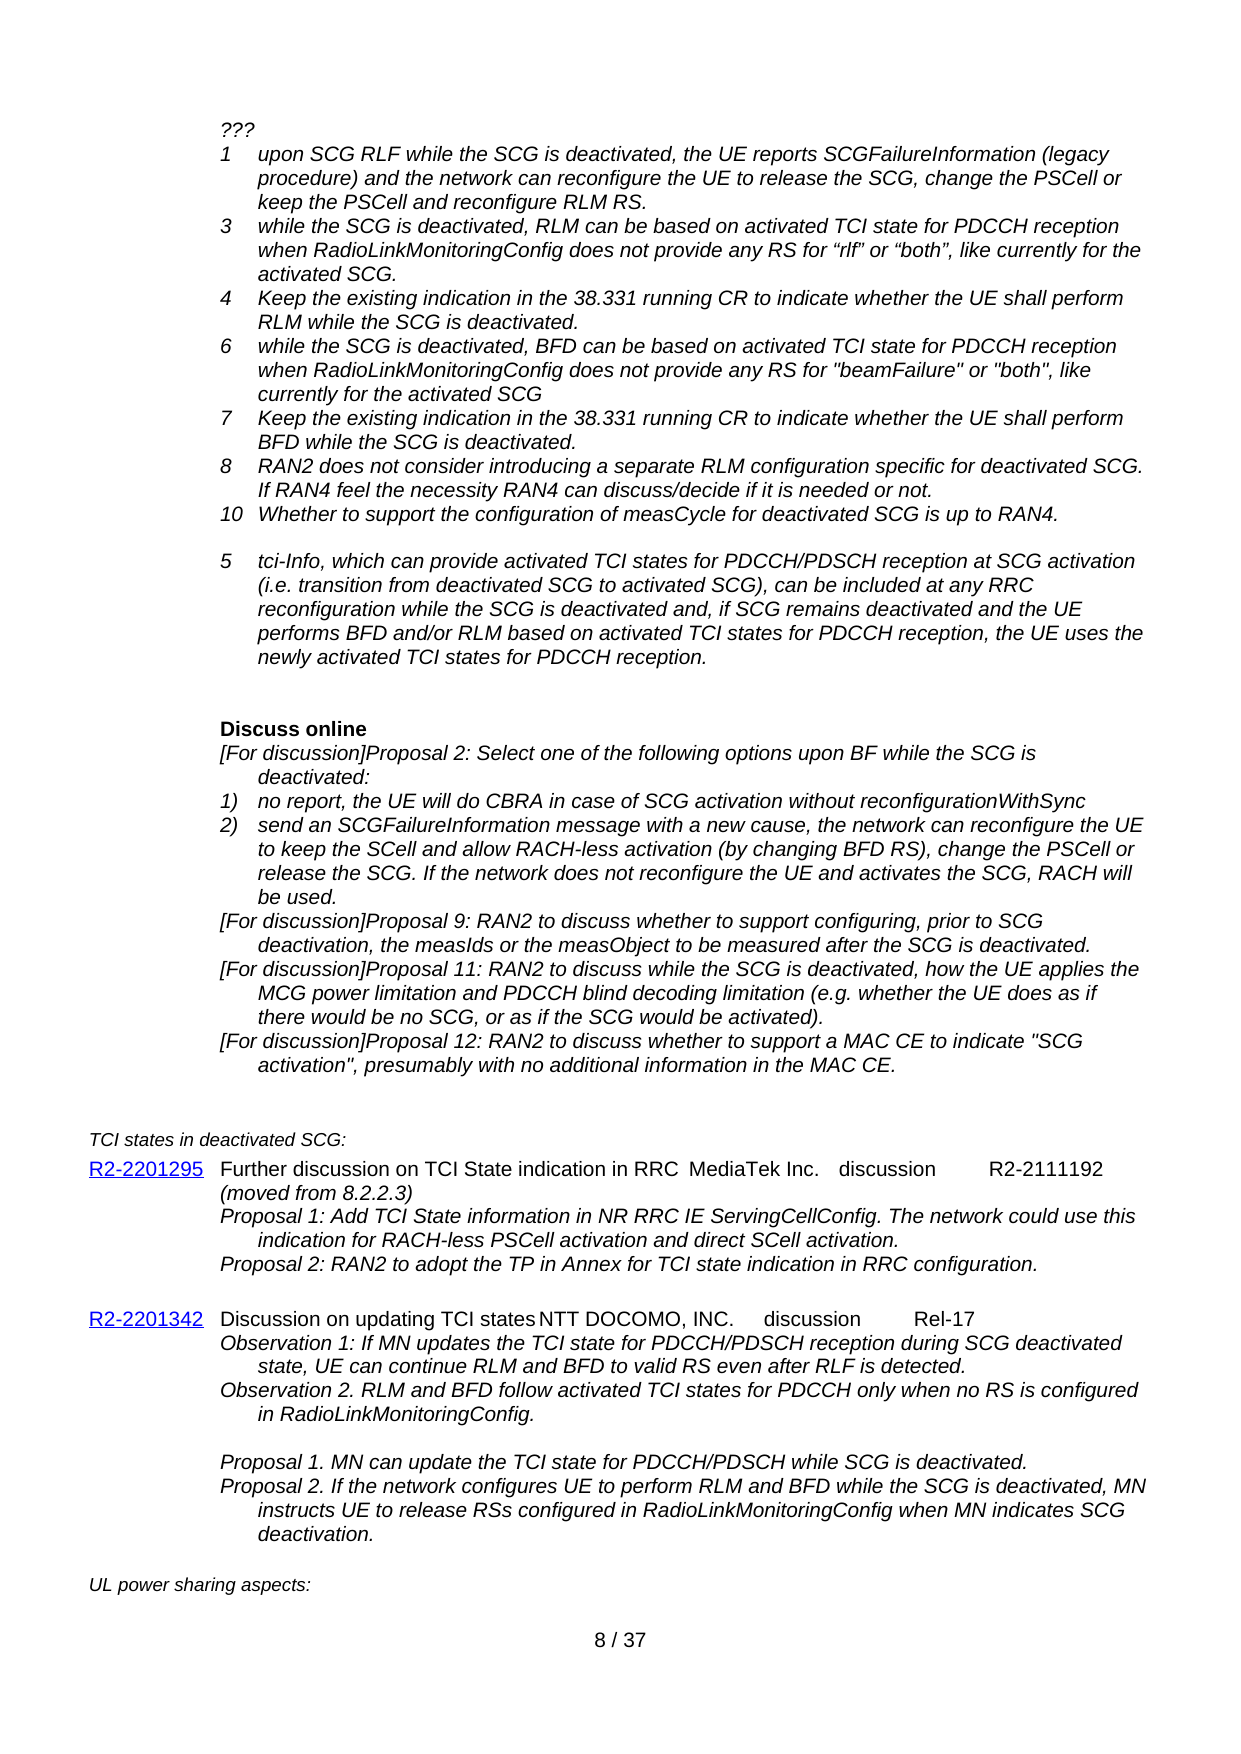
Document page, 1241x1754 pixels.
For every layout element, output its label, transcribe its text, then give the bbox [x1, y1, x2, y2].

text Proposal 1. MN can update the TCI state for PDCCH/PDSCH while SCG is deactivated. [220, 1450, 1152, 1474]
text 4 Keep the existing indication in the 38.331 running CR to indicate whether the UE shall perform RLM while the SCG is deactivated. [220, 286, 1152, 334]
text TCI states in deactivated SCG: [89, 1128, 1152, 1150]
text Proposal 2. If the network configures UE to perform RLM and BFD while the SCG is deactivated, MN instructs UE to release RSs configured in RadioLinkMonitoringConfig when MN indicates SCG deactivation. [220, 1474, 1152, 1546]
text UL power sharing aspects: [89, 1574, 1152, 1596]
text (moved from 8.2.2.3) [220, 1180, 1152, 1204]
text 6 while the SCG is deactivated, BFD can be based on activated TCI state for PDCCH reception when RadioLinkMonitoringConfig does not provide any RS for "beamFailure" or "both", like currently for the activated SCG [220, 334, 1152, 406]
text [For discussion]Proposal 2: Select one of the following options upon BF while the SCG is deactivated: [220, 741, 1152, 789]
text 10 Whether to support the configuration of measCycle for deactivated SCG is up to RAN4. [220, 501, 1152, 525]
text Discuss online [220, 717, 1152, 741]
text [For discussion]Proposal 11: RAN2 to discuss while the SCG is deactivated, how the UE applies the MCG power limitation and PDCCH blind decoding limitation (e.g. whether the UE does as if there would be no SCG, or as if the SCG would be activated). [220, 957, 1152, 1028]
title R2-2201295 Further discussion on TCI State indication in RRC MediaTek Inc. discussion R2-2111192 [89, 1156, 1152, 1180]
text Proposal 2: RAN2 to adopt the TP in Annex for TCI state indication in RRC configuration. [220, 1252, 1152, 1276]
text [For discussion]Proposal 9: RAN2 to discuss whether to support configuring, prior to SCG deactivation, the measIds or the measObject to be measured after the SCG is deactivated. [220, 909, 1152, 957]
text 3 while the SCG is deactivated, RLM can be based on activated TCI state for PDCCH reception when RadioLinkMonitoringConfig does not provide any RS for “rlf” or “both”, like currently for the activated SCG. [220, 214, 1152, 286]
text 2) send an SCGFailureInformation message with a new cause, the network can reconfigure the UE to keep the SCell and allow RACH-less activation (by changing BFD RS), change the PSCell or release the SCG. If the network does not reconfigure the UE and activates the SCG, RACH will be used. [220, 813, 1152, 909]
text Proposal 1: Add TCI State information in NR RRC IE ServingCellConfig. The network could use this indication for RACH-less PSCell activation and direct SCell activation. [220, 1204, 1152, 1252]
text 1) no report, the UE will do CBRA in case of SCG activation without reconfigurationWithSync [220, 789, 1152, 813]
text Observation 1: If MN updates the TCI state for PDCCH/PDSCH reception during SCG deactivated state, UE can continue RLM and BFD to valid RS even after RLF is detected. [220, 1330, 1152, 1378]
title R2-2201342 Discussion on updating TCI states NTT DOCOMO, INC. discussion Rel-17 [89, 1306, 1152, 1330]
text 7 Keep the existing indication in the 38.331 running CR to indicate whether the UE shall perform BFD while the SCG is deactivated. [220, 406, 1152, 453]
text Observation 2. RLM and BFD follow activated TCI states for PDCCH only when no RS is configured in RadioLinkMonitoringConfig. [220, 1378, 1152, 1426]
text ??? [220, 118, 1152, 142]
text 5 tci-Info, which can provide activated TCI states for PDCCH/PDSCH reception at SCG activation (i.e. transition from deactivated SCG to activated SCG), can be included at any RRC reconfiguration while the SCG is deactivated and, if SCG remains deactivated and the UE performs BFD and/or RLM based on activated TCI states for PDCCH reception, the UE uses the newly activated TCI states for PDCCH reception. [220, 549, 1152, 669]
text 8 RAN2 does not consider introducing a separate RLM configuration specific for deactivated SCG. If RAN4 feel the necessity RAN4 can discuss/decide if it is needed or not. [220, 453, 1152, 501]
text [For discussion]Proposal 12: RAN2 to discuss whether to support a MAC CE to indicate "SCG activation", presumably with no additional information in the MAC CE. [220, 1028, 1152, 1076]
text 1 upon SCG RLF while the SCG is deactivated, the UE reports SCGFailureInformation (legacy procedure) and the network can reconfigure the UE to release the SCG, change the PSCell or keep the PSCell and reconfigure RLM RS. [220, 142, 1152, 214]
